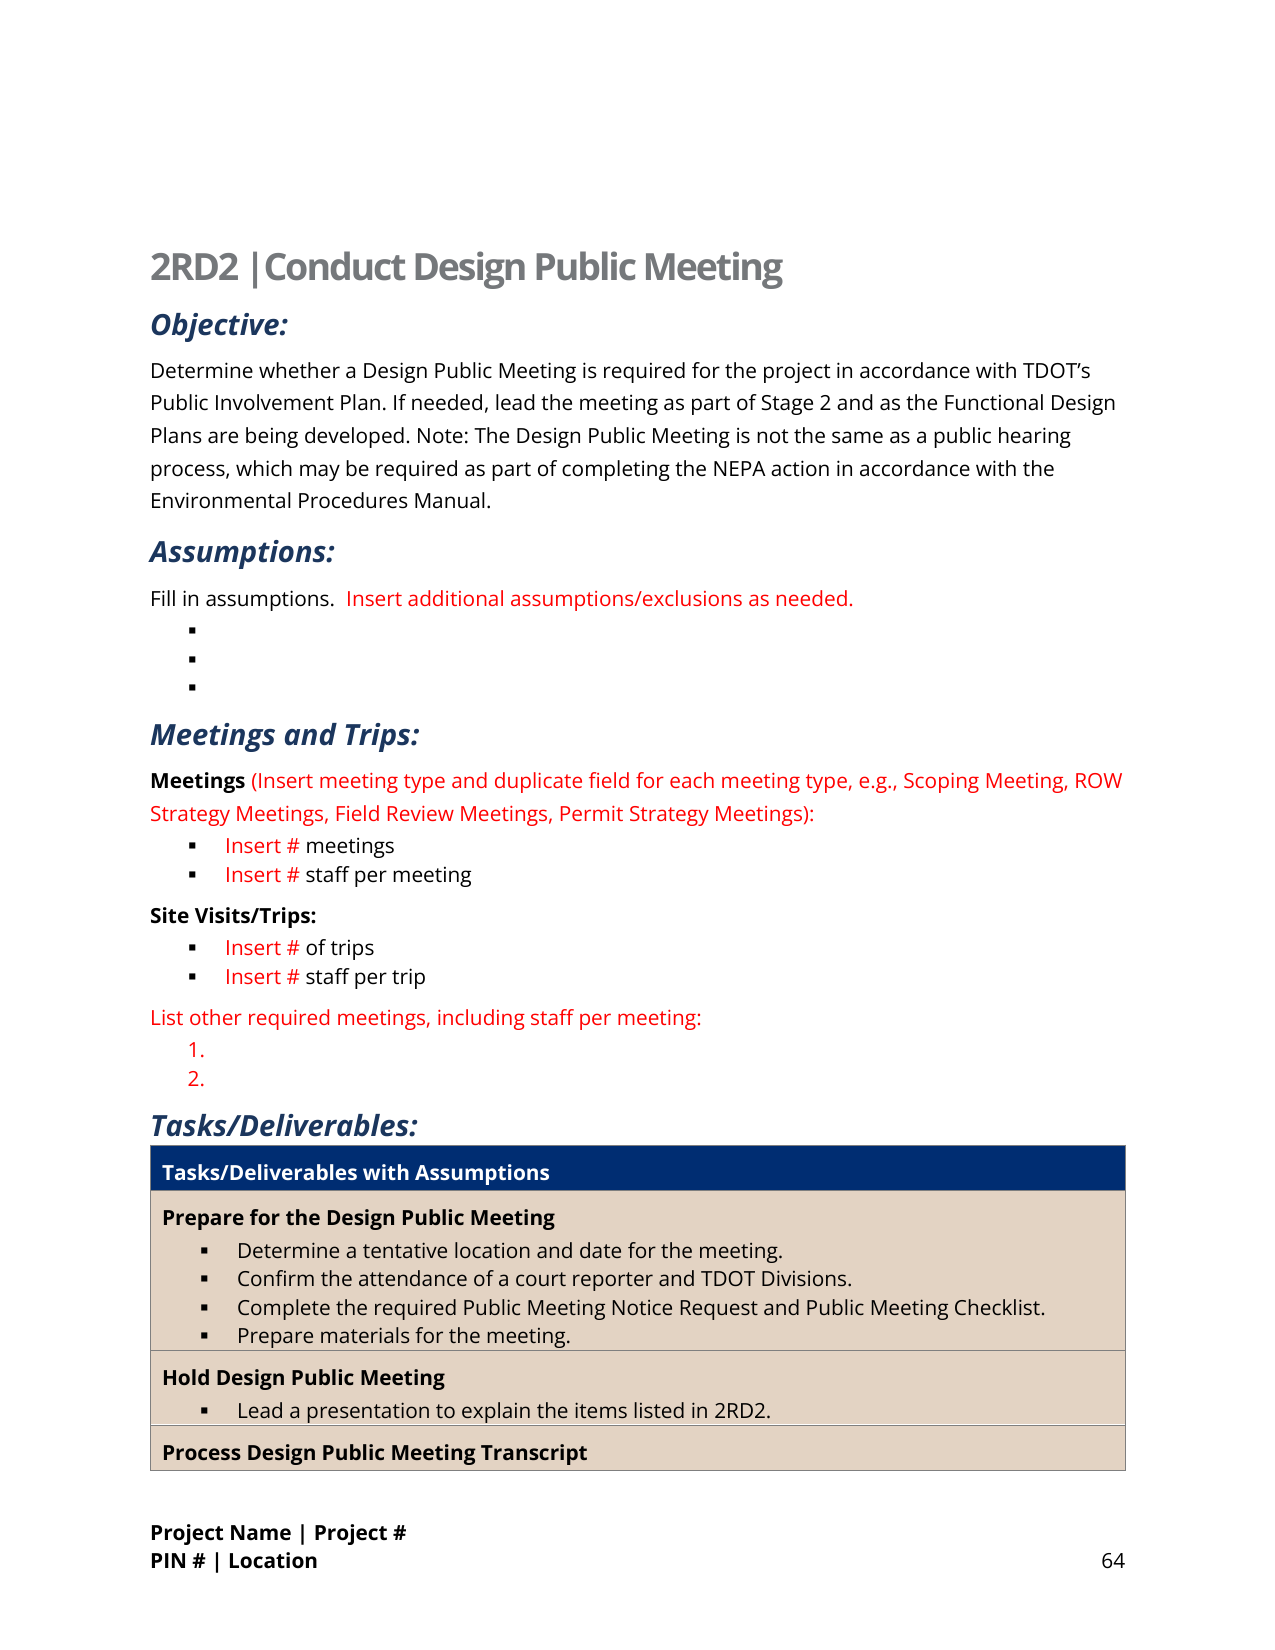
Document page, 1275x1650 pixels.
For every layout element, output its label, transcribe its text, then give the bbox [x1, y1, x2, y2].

subtitle Objective: [150, 304, 1125, 343]
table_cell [151, 1426, 1125, 1470]
list Insert # meetings [187, 831, 1125, 860]
list Insert # of trips [187, 933, 1125, 962]
table_header Tasks/Deliverables with Assumptions [151, 1146, 1125, 1190]
list Insert # staff per trip [187, 962, 1125, 990]
text Site Visits/Trips: [150, 901, 1125, 929]
text Fill in assumptions. Insert additional assumptions/exclusions as needed. [150, 584, 1125, 612]
text Meetings (Insert meeting type and duplicate field for each meeting type, e.g., Scoping Meeting, ROW Strategy Meetings, Field Review Meetings, Permit Strategy Meetings): [150, 766, 1125, 827]
subtitle Tasks/Deliverables: [150, 1105, 1125, 1144]
text Determine whether a Design Public Meeting is required for the project in accordance with TDOT’s Public Involvement Plan. If needed, lead the meeting as part of Stage 2 and as the Functional Design Plans are being developed. Note: The Design Public Meeting is not the same as a public hearing process, which may be required as part of completing the NEPA action in accordance with the Environmental Procedures Manual. [150, 356, 1125, 515]
subtitle 2RD2 |Conduct Design Public Meeting [150, 240, 1125, 291]
subtitle Assumptions: [150, 531, 1125, 571]
list Insert # staff per meeting [187, 860, 1125, 888]
table_cell Prepare for the Design Public Meeting Determine a tentative location and date for the meeting. Confirm the attendance of a court reporter and TDOT Divisions. Complete the required Public Meeting Notice Request and Public Meeting Checklist. Prepare materials for the meeting. [151, 1191, 1125, 1350]
text List other required meetings, including staff per meeting: [150, 1003, 1125, 1031]
table_cell Hold Design Public Meeting Lead a presentation to explain the items listed in 2RD2. [151, 1351, 1125, 1424]
subtitle Meetings and Trips: [150, 714, 1125, 754]
